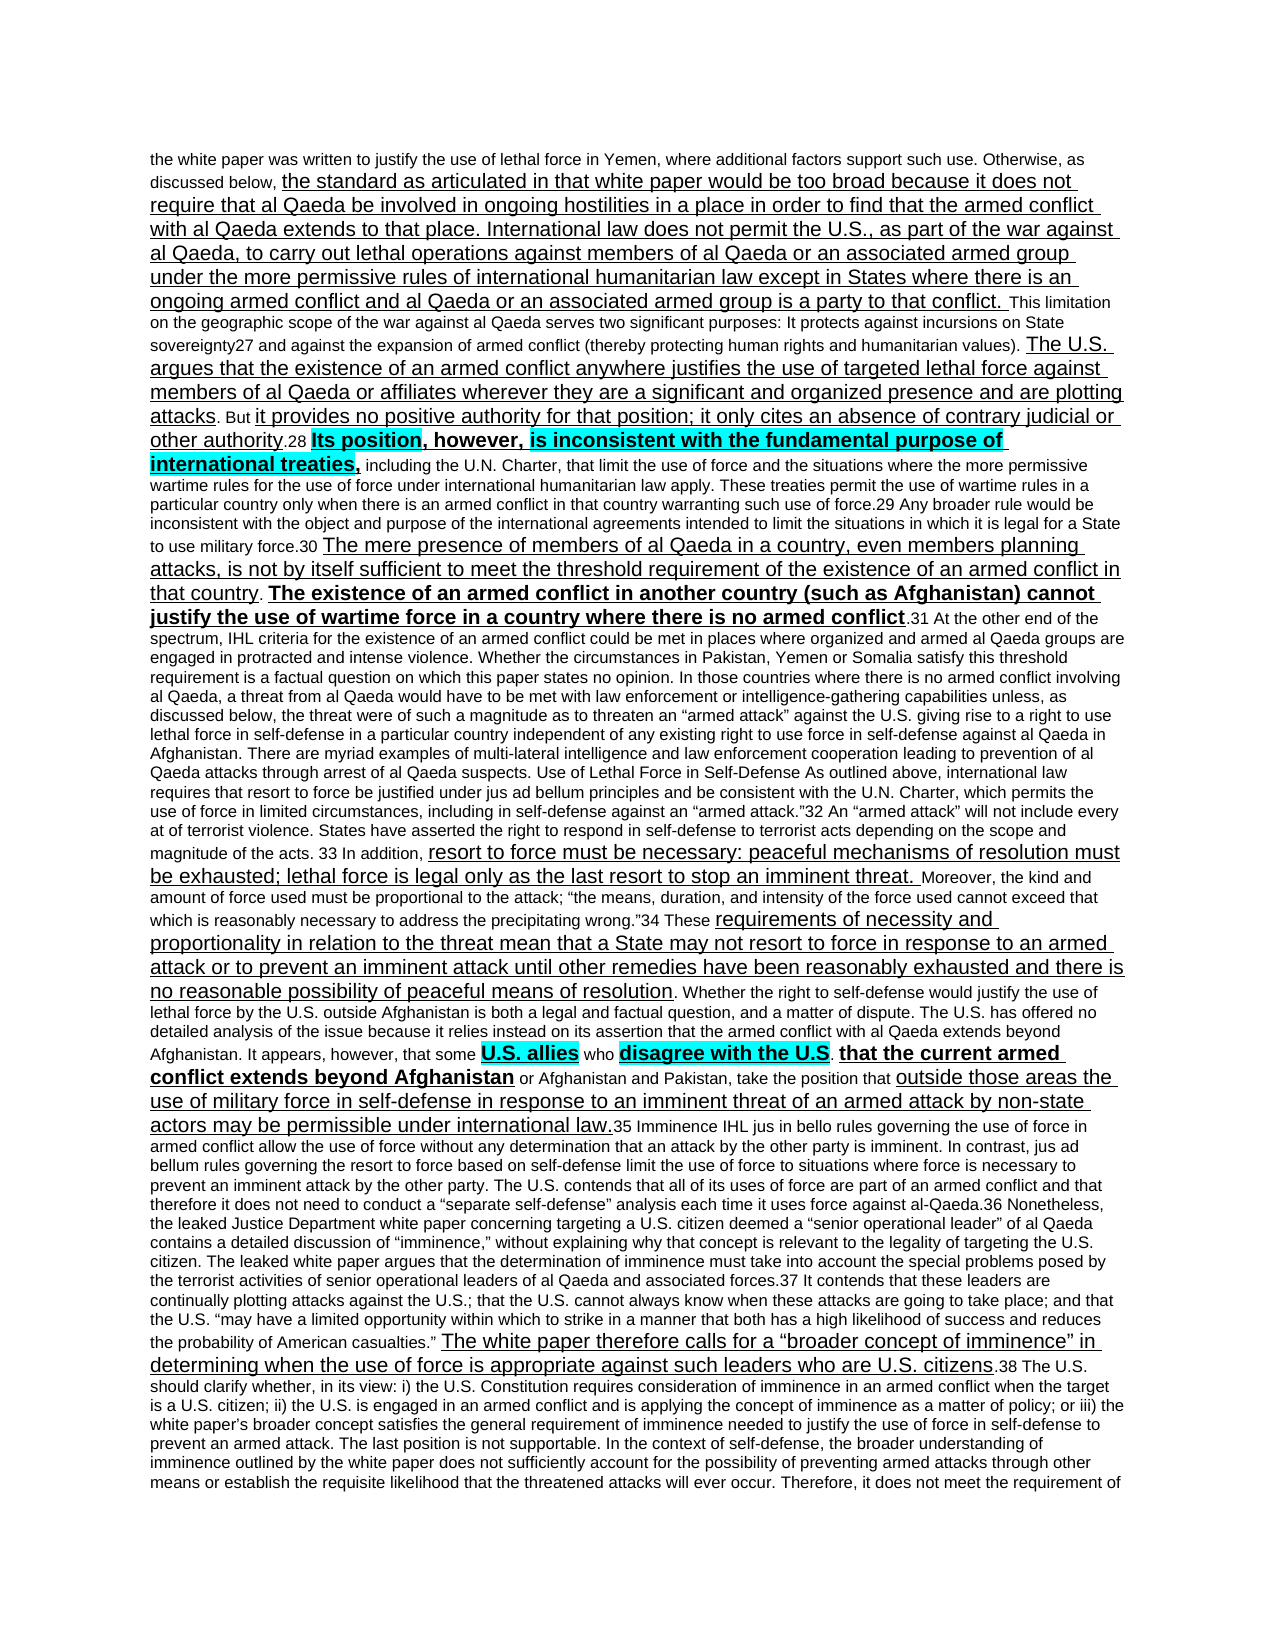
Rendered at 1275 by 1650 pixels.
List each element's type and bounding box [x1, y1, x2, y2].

text [150, 150, 1125, 976]
text [150, 977, 1125, 1492]
